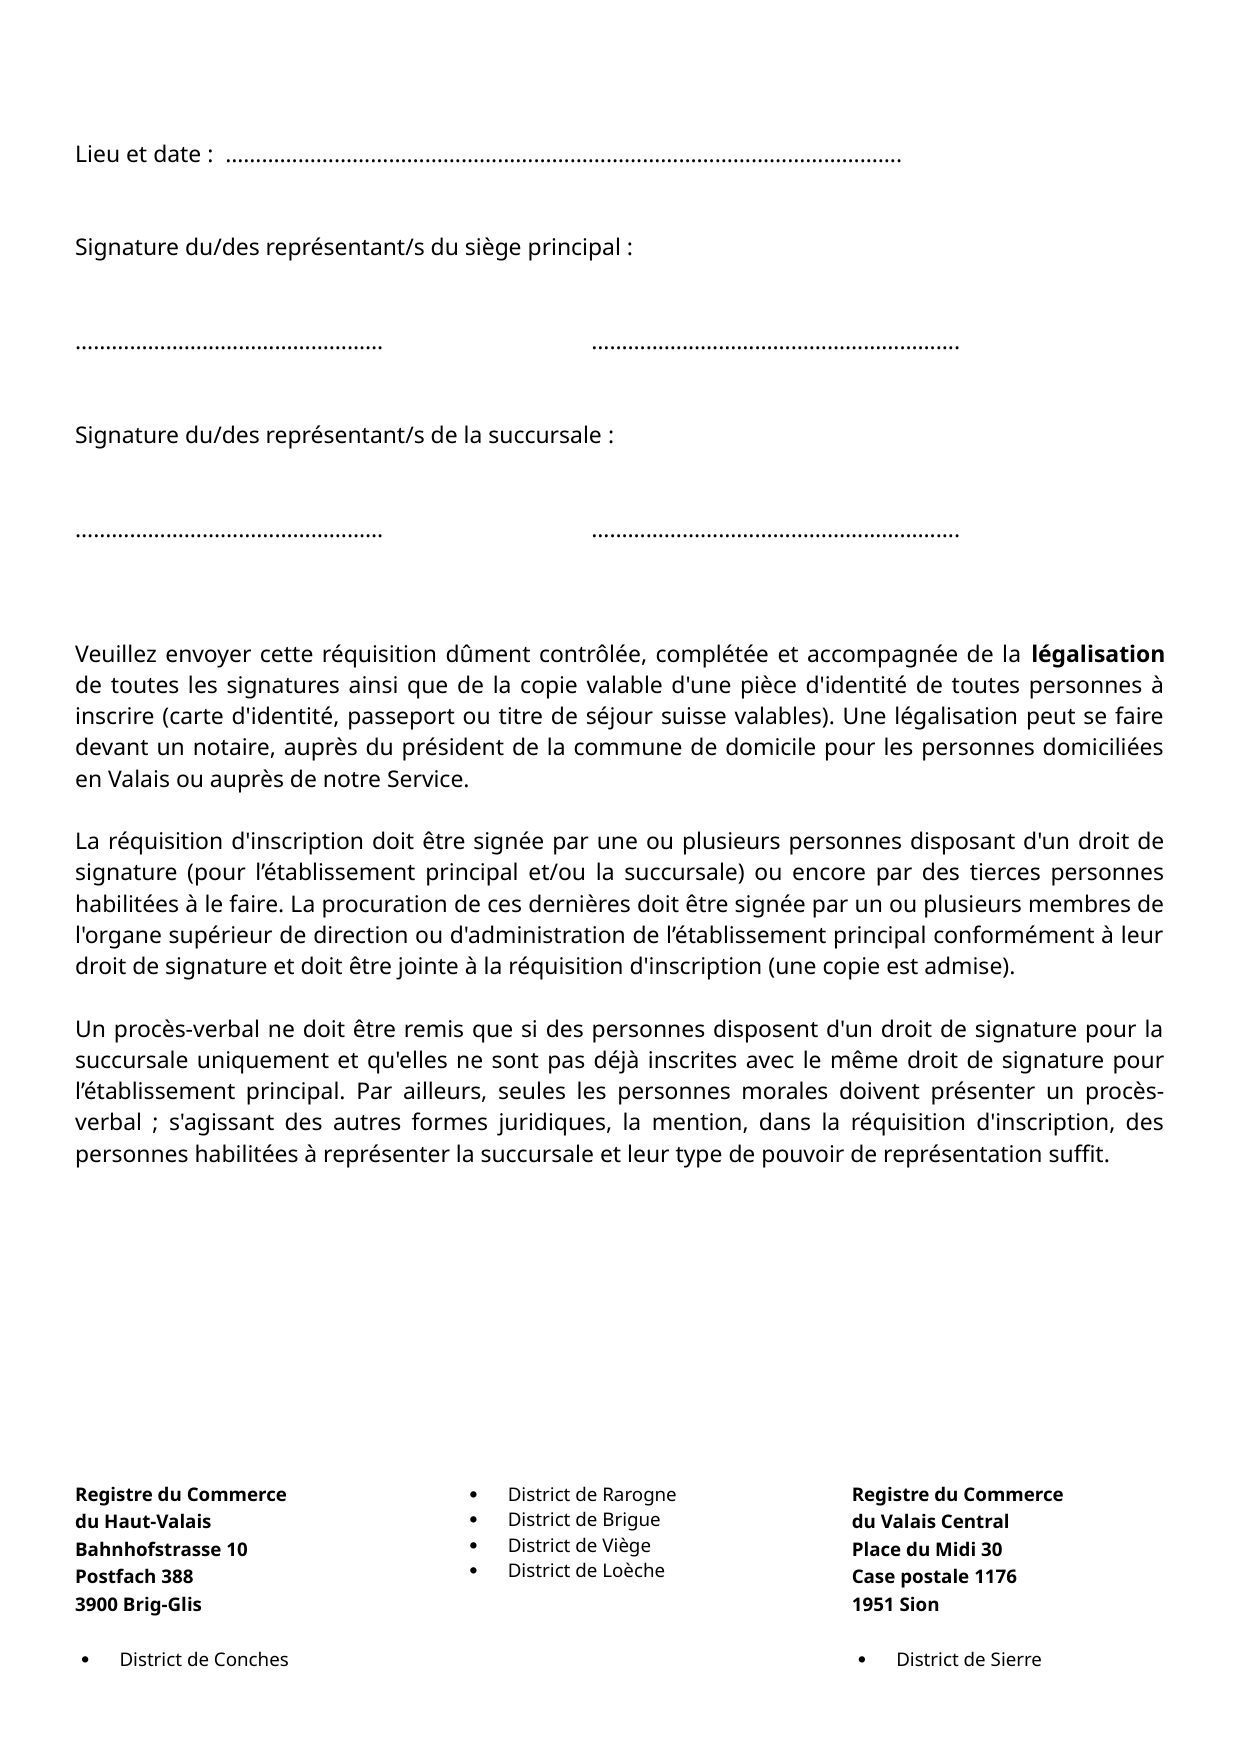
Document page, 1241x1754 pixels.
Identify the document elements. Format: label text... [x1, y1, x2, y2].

list District de Brigue [470, 1507, 777, 1532]
text Place du 30 Case postale 1176 1951 Sion [852, 1536, 1165, 1617]
text Registre du Commerce du Valais Central [852, 1481, 1165, 1534]
list District de Loèche [470, 1558, 777, 1583]
text La réquisition d'inscription doit être signée par une ou plusieurs personnes disposant d'un droit de signature (pour l’établissement principal et/ou la succursale) ou encore par des tierces personnes habilitées à le faire. La procuration de ces dernières doit être signée par un ou plusieurs membres de l'organe supérieur de direction ou d'administration de l’établissement principal conformément à leur droit de signature et doit être jointe à la réquisition d'inscription (une copie est admise). [75, 825, 1165, 981]
text Registre du Commerce du Haut-Valais [75, 1481, 388, 1534]
list District de Sierre [858, 1646, 1165, 1672]
text Signature du/des représentant/s de la succursale : [75, 419, 1165, 450]
list District de Viège [470, 1532, 777, 1558]
text Bahnhofstrasse 10 [75, 1536, 388, 1562]
text …………………………………………… ……………………………………………………. [75, 512, 1165, 544]
text Lieu et date : …………………………………………………………………………………………………. [75, 137, 1165, 169]
text Un procès-verbal ne doit être remis que si des personnes disposent d'un droit de signature pour la succursale uniquement et qu'elles ne sont pas déjà inscrites avec le même droit de signature pour l’établissement principal. Par ailleurs, seules les personnes morales doivent présenter un procès-verbal ; s'agissant des autres formes juridiques, la mention, dans la réquisition d'inscription, des personnes habilitées à représenter la succursale et leur type de pouvoir de représentation suffit. [75, 1012, 1165, 1169]
list District de Conches [82, 1646, 388, 1672]
list District de Rarogne [470, 1481, 777, 1507]
text …………………………………………… ……………………………………………………. [75, 325, 1165, 356]
text Postfach 388 3900 Brig-Glis [75, 1564, 388, 1617]
text Signature du/des représentant/s du siège principal : [75, 231, 1165, 262]
text Veuillez envoyer cette réquisition dûment contrôlée, complétée et accompagnée de la légalisation de toutes les signatures ainsi que de la copie valable d'une pièce d'identité de toutes personnes à inscrire (carte d'identité, passeport ou titre de séjour suisse valables). Une légalisation peut se faire devant un notaire, auprès du président de la commune de domicile pour les personnes domiciliées en Valais ou auprès de notre Service. [75, 637, 1165, 794]
